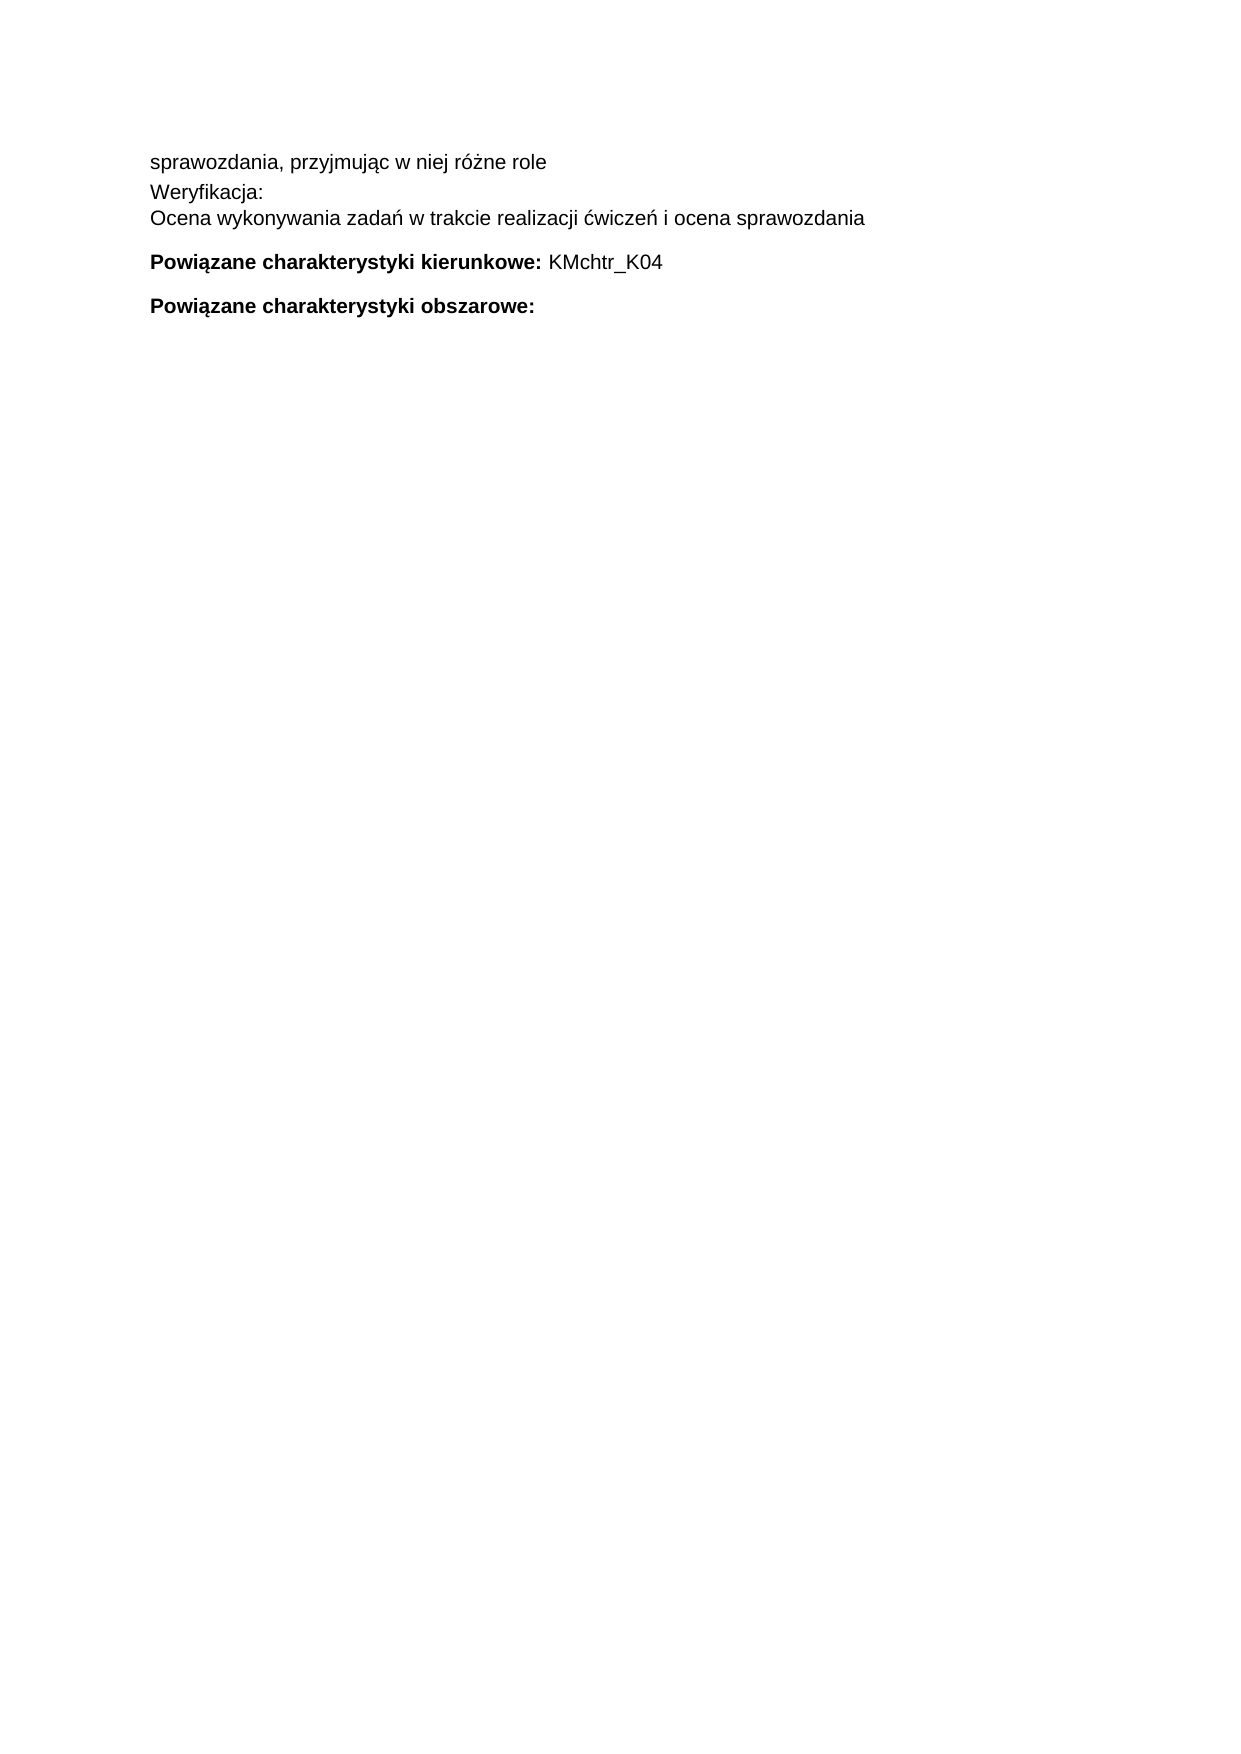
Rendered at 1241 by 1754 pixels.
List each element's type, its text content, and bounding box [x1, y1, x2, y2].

text Ocena wykonywania zadań w trakcie realizacji ćwiczeń i ocena sprawozdania [150, 206, 1090, 230]
text Potrafi współdziałać i pracować w grupie przy realizacji ćwiczeń laboratoryjnych i opracowywaniu sprawozdania, przyjmując w niej różne role [150, 150, 1090, 174]
text Powiązane charakterystyki kierunkowe: KMchtr_K04 [150, 250, 1090, 274]
text Weryfikacja: [150, 180, 1090, 204]
text Powiązane charakterystyki obszarowe: [150, 294, 1090, 318]
